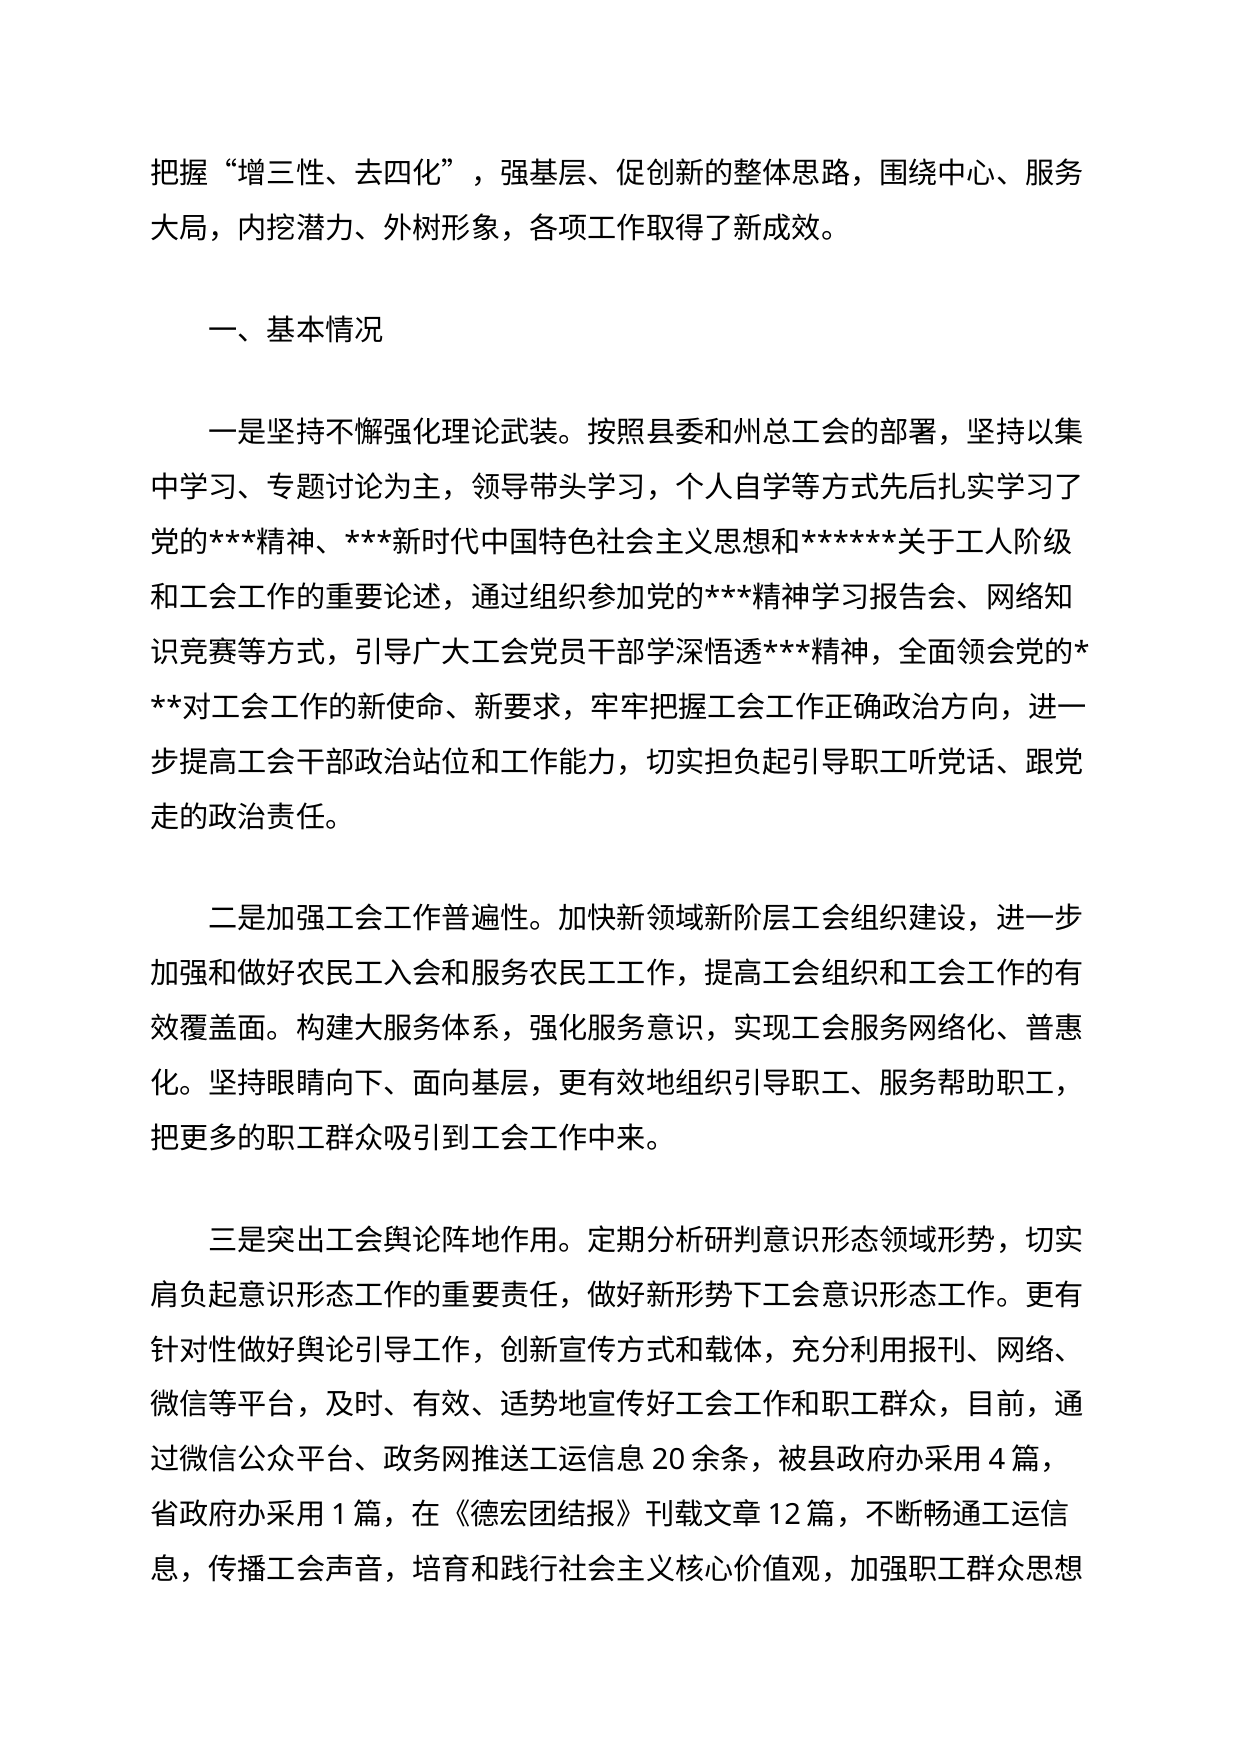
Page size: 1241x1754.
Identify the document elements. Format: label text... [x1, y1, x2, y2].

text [150, 150, 1090, 247]
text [150, 1216, 1090, 1588]
text 一是坚持不懈强化理论武装。按照县委和州总工会的部署，坚持以集中学习、专题讨论为主，领导带头学习，个人自学等方式先后扎实学习了党的***精神、***新时代中国特色社会主义思想和******关于工人阶级和工会工作的重要论述，通过组织参加党的***精神学习报告会、网络知识竞赛等方式，引导广大工会党员干部学深悟透***精神，全面领会党的***对工会工作的新使命、新要求，牢牢把握工会工作正确政治方向，进一步提高工会干部政治站位和工作能力，切实担负起引导职工听党话、跟党走的政治责任。 [150, 408, 1090, 835]
text 一、基本情况 [150, 307, 1090, 349]
text 二是加强工会工作普遍性。加快新领域新阶层工会组织建设，进一步加强和做好农民工入会和服务农民工工作，提高工会组织和工会工作的有效覆盖面。构建大服务体系，强化服务意识，实现工会服务网络化、普惠化。坚持眼睛向下、面向基层，更有效地组织引导职工、服务帮助职工，把更多的职工群众吸引到工会工作中来。 [150, 895, 1090, 1157]
